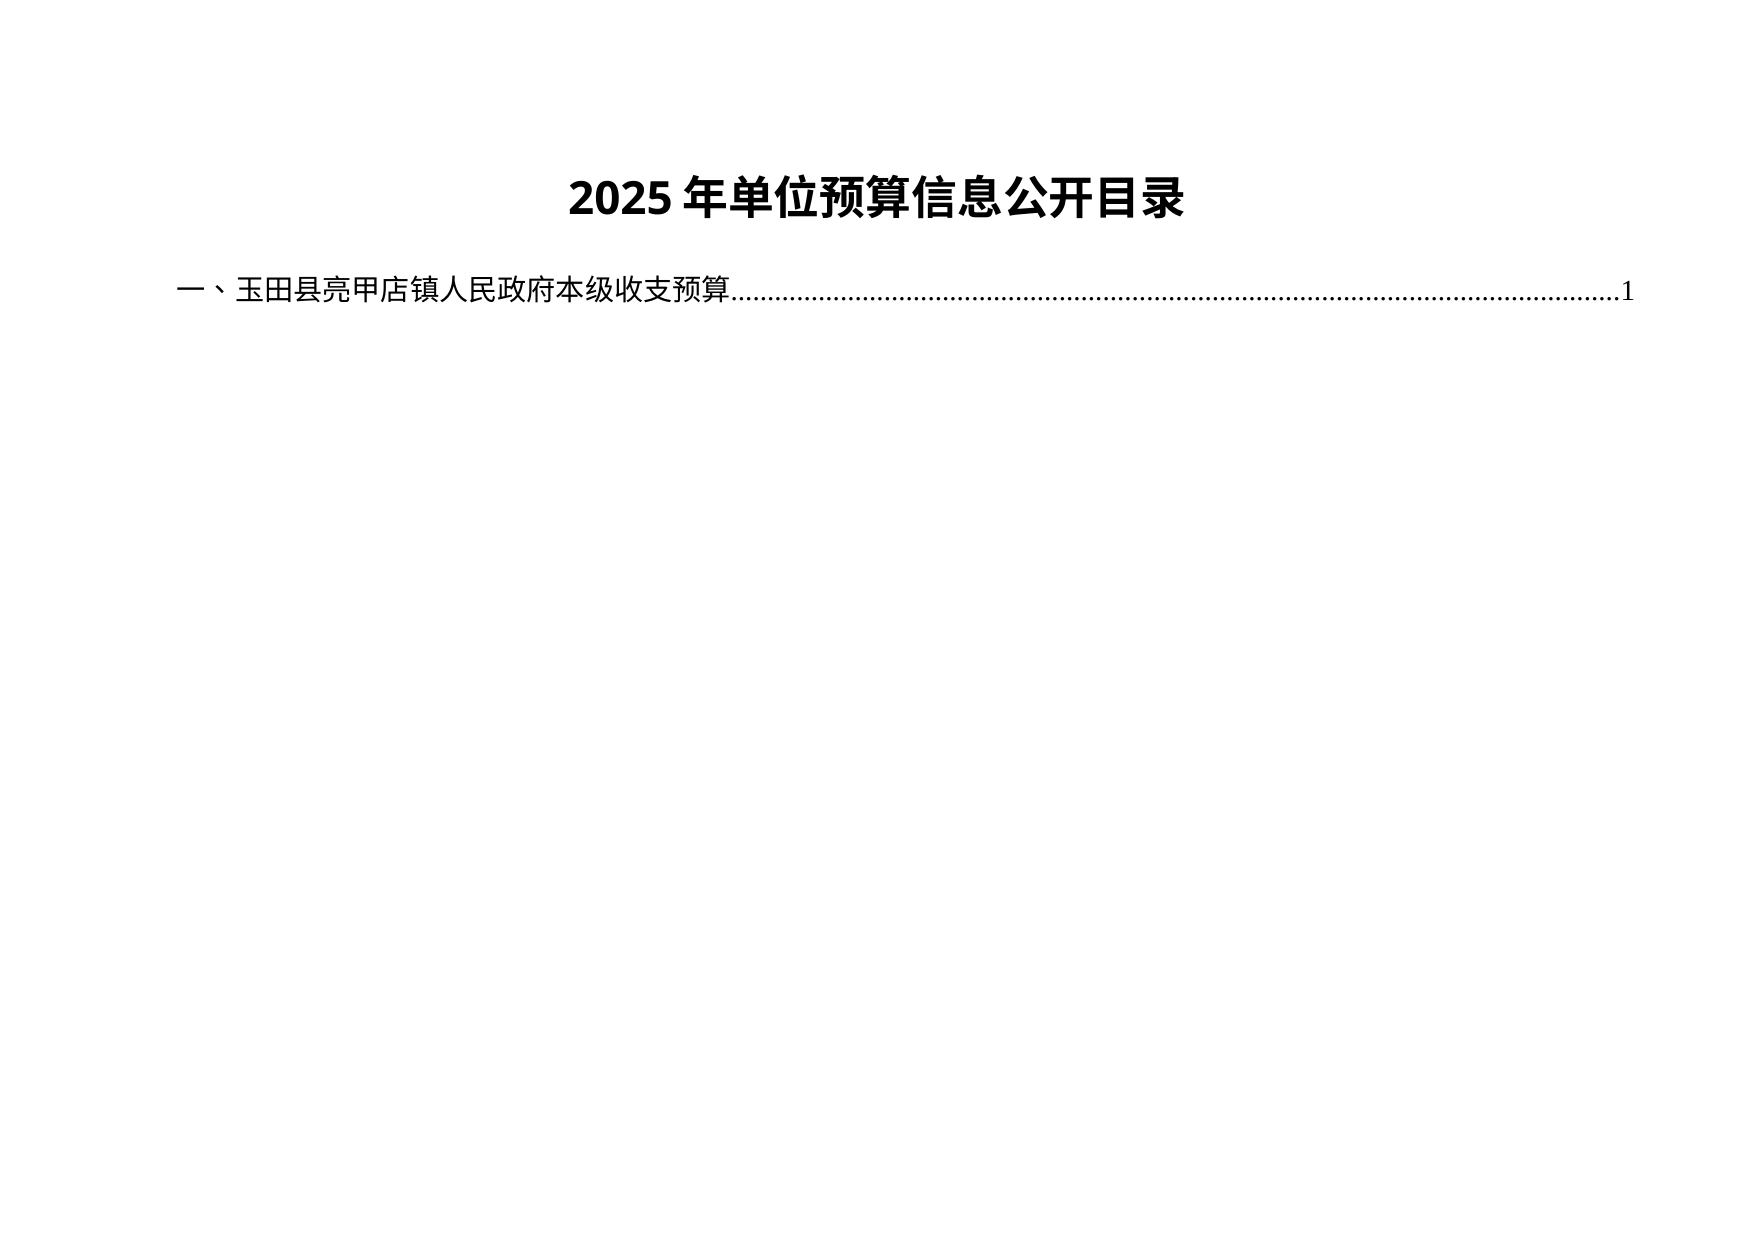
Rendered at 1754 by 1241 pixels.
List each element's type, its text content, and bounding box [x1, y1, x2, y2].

text 2025年单位预算信息公开目录 [118, 165, 1636, 228]
text 一、玉田县亮甲店镇人民政府本级收支预算 1 [118, 269, 1636, 309]
